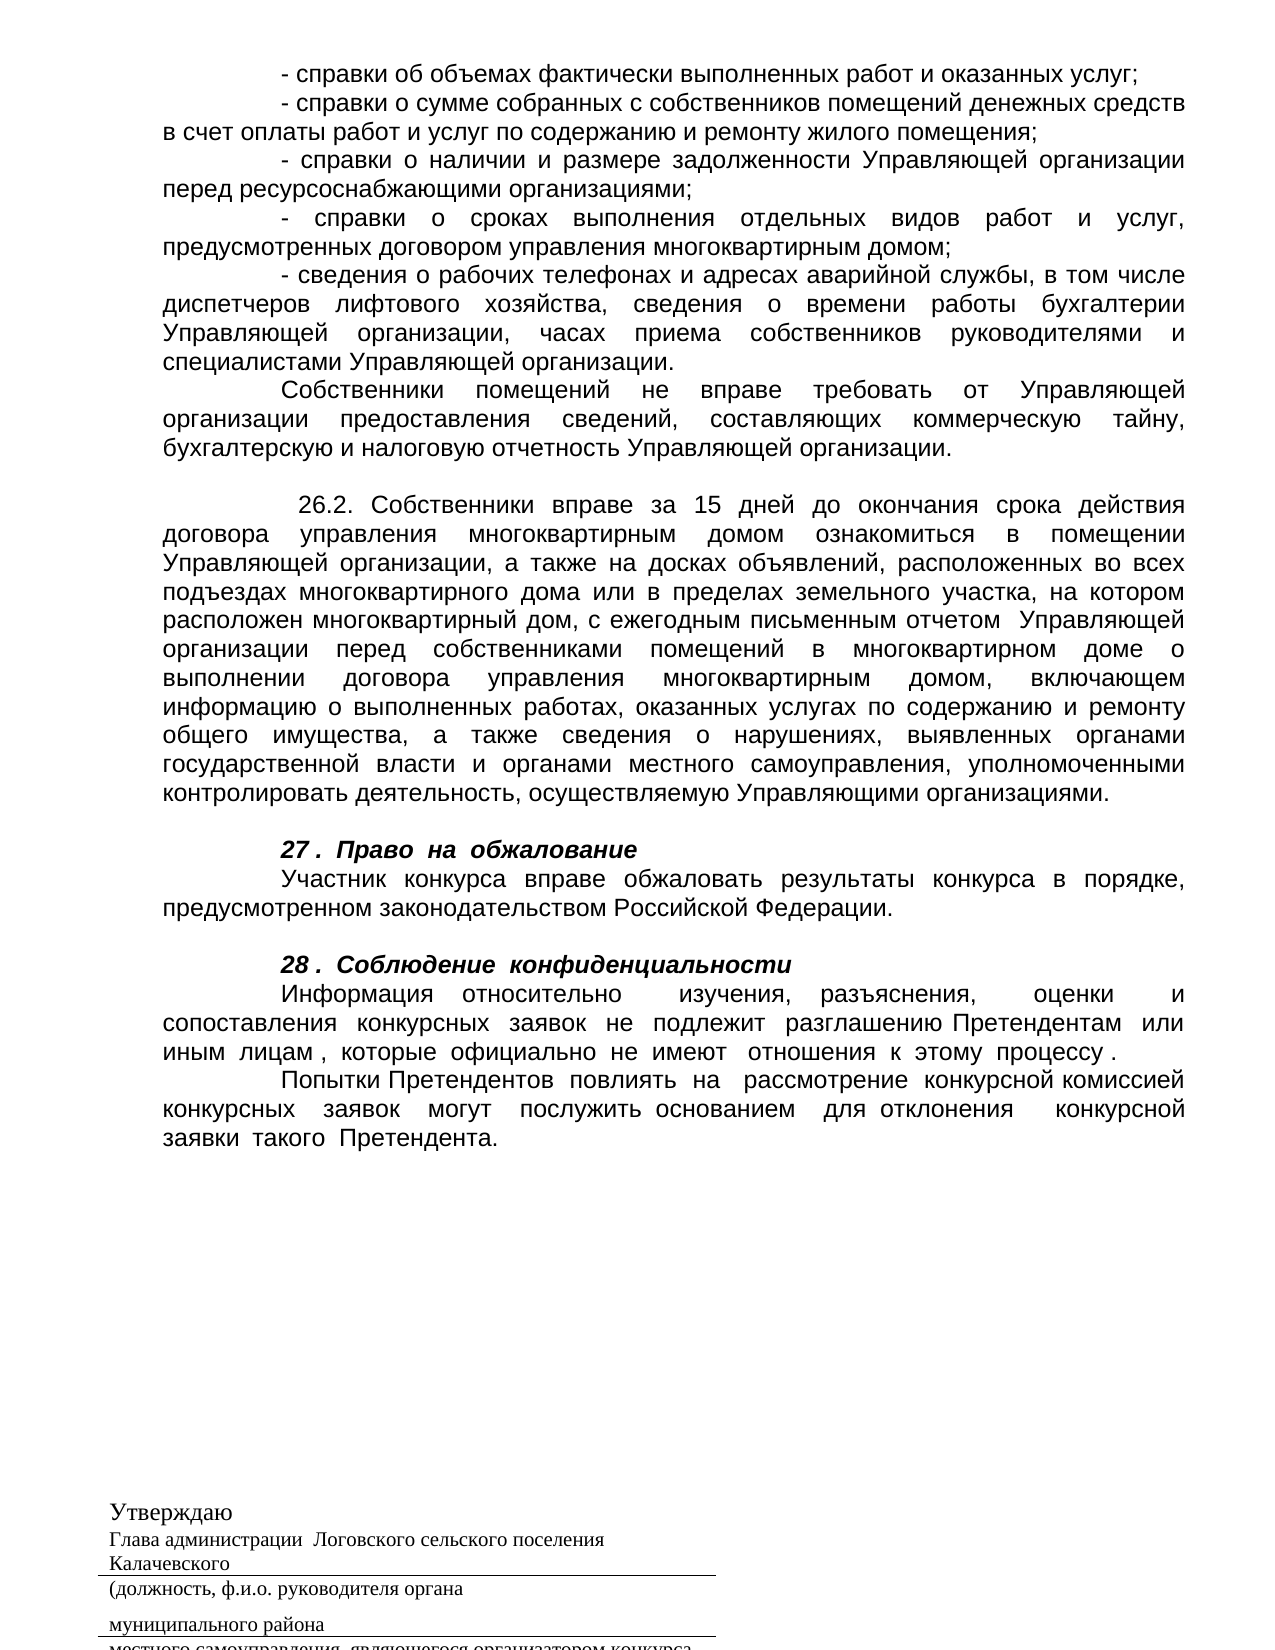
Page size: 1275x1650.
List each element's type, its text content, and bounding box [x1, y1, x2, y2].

text Собственники помещений не вправе требовать от Управляющей организации предоставления сведений, составляющих коммерческую тайну, бухгалтерскую и налоговую отчетность Управляющей организации. [162, 375, 1186, 462]
text - справки о сумме собранных с собственников помещений денежных средств в счет оплаты работ и услуг по содержанию и ремонту жилого помещения; [162, 88, 1186, 145]
text - сведения о рабочих телефонах и адресах аварийной службы, в том числе диспетчеров лифтового хозяйства, сведения о времени работы бухгалтерии Управляющей организации, часах приема собственников руководителями и специалистами Управляющей организации. [162, 260, 1186, 375]
text - справки об объемах фактически выполненных работ и оказанных услуг; [162, 59, 1186, 88]
text Информация относительно изучения, разъяснения, оценки и сопоставления конкурсных заявок не подлежит разглашению Претендентам или иным лицам , которые официально не имеют отношения к этому процессу . [162, 979, 1186, 1065]
subtitle 28 . Соблюдение конфиденциальности [162, 950, 1186, 979]
text Участник конкурса вправе обжаловать результаты конкурса в порядке, предусмотренном законодательством Российской Федерации. [162, 864, 1186, 922]
text - справки о сроках выполнения отдельных видов работ и услуг, предусмотренных договором управления многоквартирным домом; [162, 203, 1186, 260]
subtitle 27 . Право на обжалование [162, 835, 1186, 864]
text 26.2. Собственники вправе за 15 дней до окончания срока действия договора управления многоквартирным домом ознакомиться в помещении Управляющей организации, а также на досках объявлений, расположенных во всех подъездах многоквартирного дома или в пределах земельного участка, на котором расположен многоквартирный дом, с ежегодным письменным отчетом Управляющей организации перед собственниками помещений в многоквартирном доме о выполнении договора управления многоквартирным домом, включающем информацию о выполненных работах, оказанных услугах по содержанию и ремонту общего имущества, а также сведения о нарушениях, выявленных органами государственной власти и органами местного самоуправления, уполномоченными контролировать деятельность, осуществляемую Управляющими организациями. [162, 490, 1186, 807]
text - справки о наличии и размере задолженности Управляющей организации перед ресурсоснабжающими организациями; [162, 145, 1186, 203]
text Попытки Претендентов повлиять на рассмотрение конкурсной комиссией конкурсных заявок могут послужить основанием для отклонения конкурсной заявки такого Претендента. [162, 1065, 1186, 1152]
